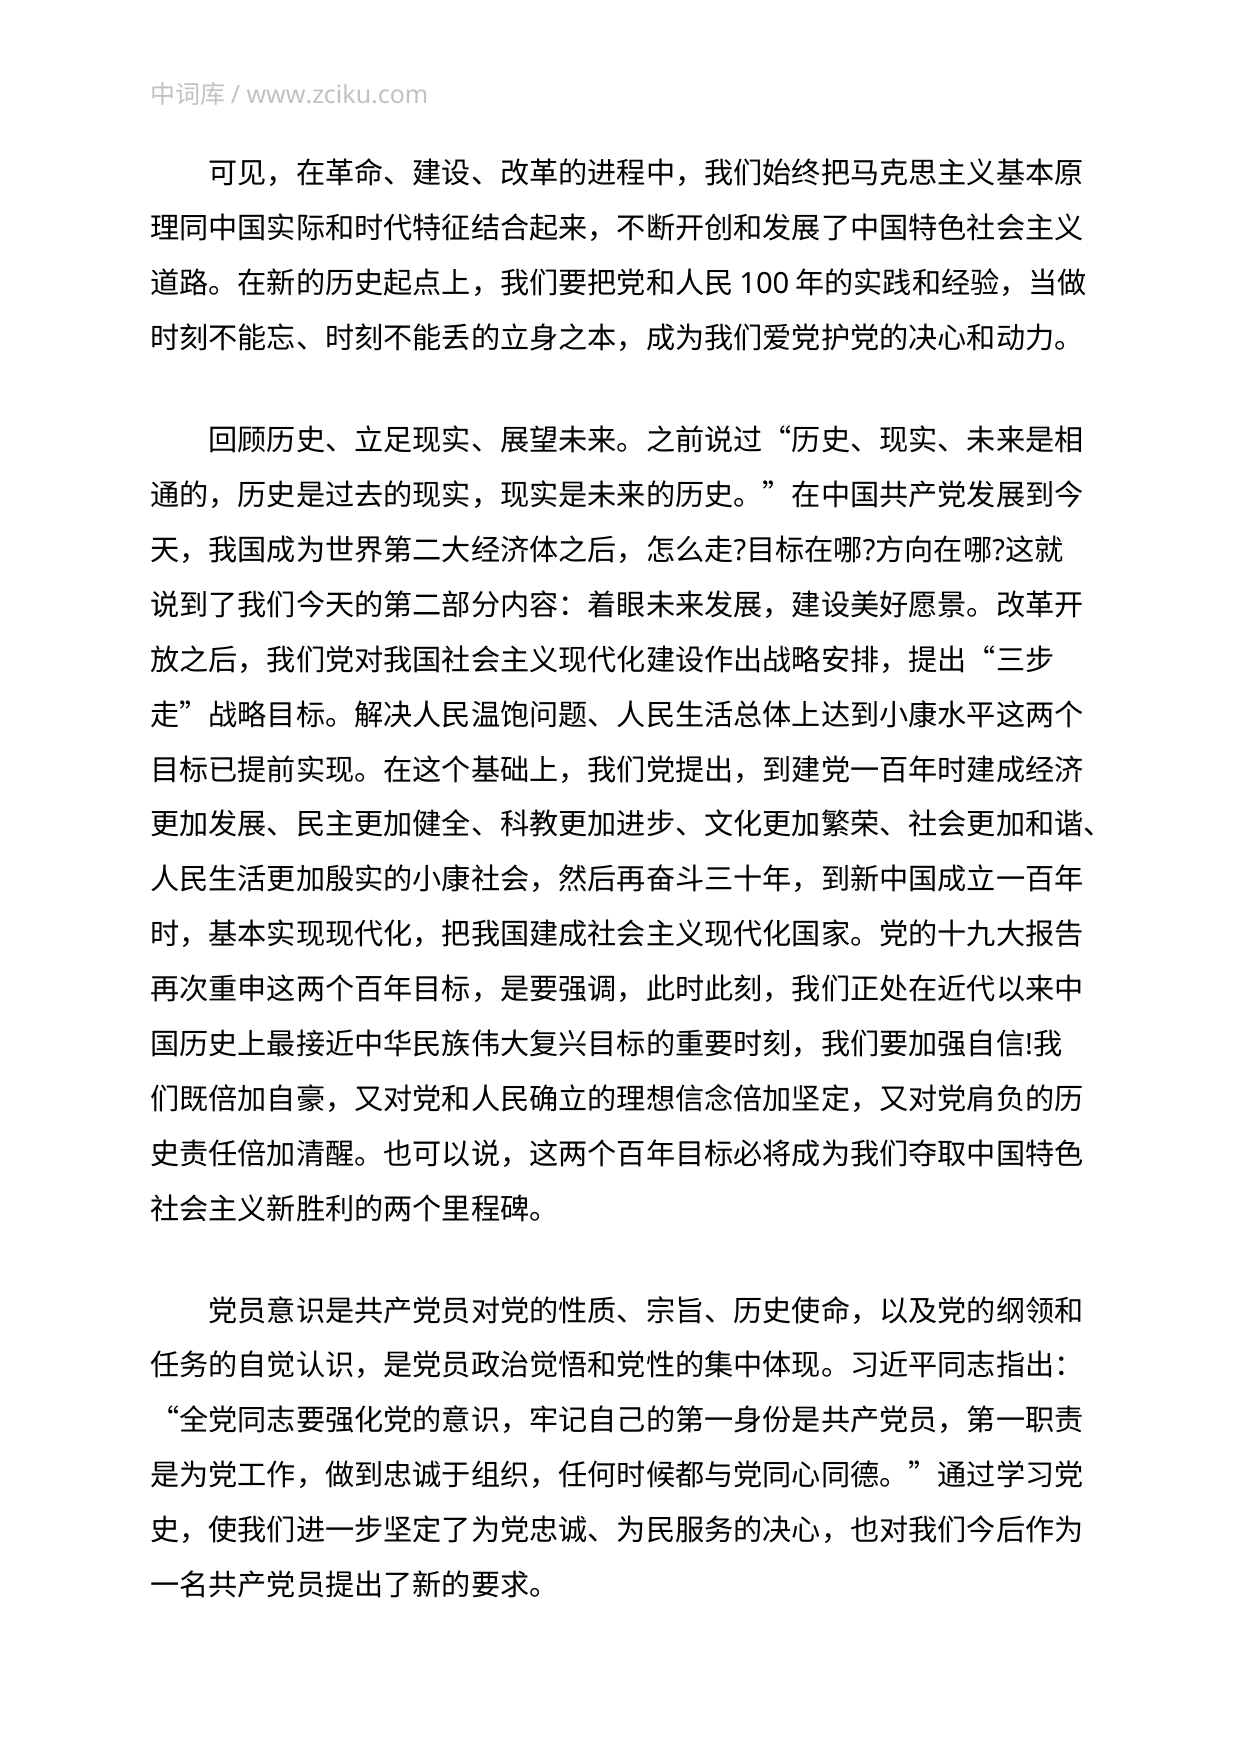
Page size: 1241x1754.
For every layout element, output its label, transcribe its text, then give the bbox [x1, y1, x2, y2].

text 回顾历史、立足现实、展望未来。之前说过“历史、现实、未来是相通的，历史是过去的现实，现实是未来的历史。”在中国共产党发展到今天，我国成为世界第二大经济体之后，怎么走?目标在哪?方向在哪?这就说到了我们今天的第二部分内容：着眼未来发展，建设美好愿景。改革开放之后，我们党对我国社会主义现代化建设作出战略安排，提出“三步走”战略目标。解决人民温饱问题、人民生活总体上达到小康水平这两个目标已提前实现。在这个基础上，我们党提出，到建党一百年时建成经济更加发展、民主更加健全、科教更加进步、文化更加繁荣、社会更加和谐、人民生活更加殷实的小康社会，然后再奋斗三十年，到新中国成立一百年时，基本实现现代化，把我国建成社会主义现代化国家。党的十九大报告再次重申这两个百年目标，是要强调，此时此刻，我们正处在近代以来中国历史上最接近中华民族伟大复兴目标的重要时刻，我们要加强自信!我们既倍加自豪，又对党和人民确立的理想信念倍加坚定，又对党肩负的历史责任倍加清醒。也可以说，这两个百年目标必将成为我们夺取中国特色社会主义新胜利的两个里程碑。 [150, 417, 1090, 1228]
text 可见，在革命、建设、改革的进程中，我们始终把马克思主义基本原理同中国实际和时代特征结合起来，不断开创和发展了中国特色社会主义道路。在新的历史起点上，我们要把党和人民100年的实践和经验，当做时刻不能忘、时刻不能丢的立身之本，成为我们爱党护党的决心和动力。 [150, 150, 1090, 357]
text 党员意识是共产党员对党的性质、宗旨、历史使命，以及党的纲领和任务的自觉认识，是党员政治觉悟和党性的集中体现。习近平同志指出：“全党同志要强化党的意识，牢记自己的第一身份是共产党员，第一职责是为党工作，做到忠诚于组织，任何时候都与党同心同德。”通过学习党史，使我们进一步坚定了为党忠诚、为民服务的决心，也对我们今后作为一名共产党员提出了新的要求。 [150, 1287, 1090, 1604]
